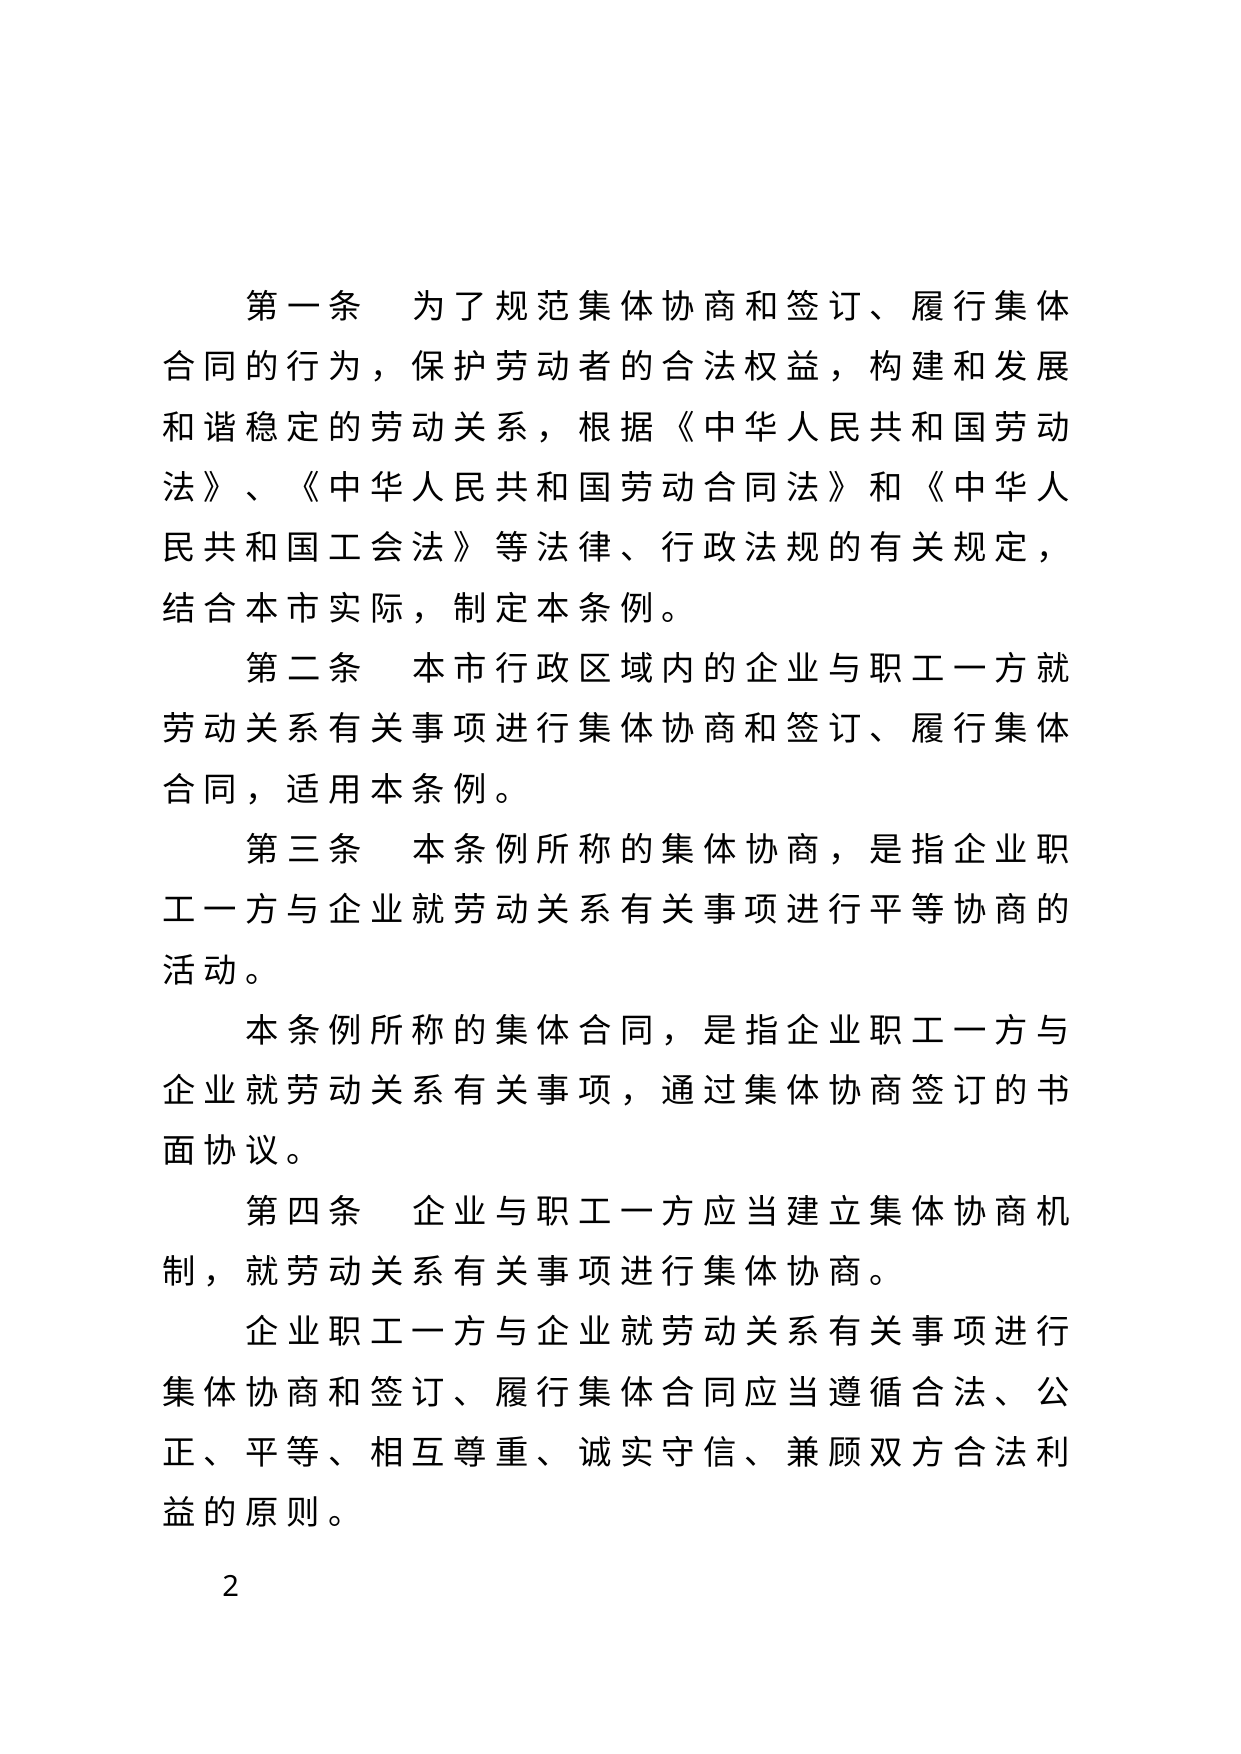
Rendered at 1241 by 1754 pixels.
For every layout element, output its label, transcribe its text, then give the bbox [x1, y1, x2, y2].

text 企业职工一方与企业就劳动关系有关事项进行集体协商和签订、履行集体合同应当遵循合法、公正、平等、相互尊重、诚实守信、兼顾双方合法利益的原则。 [162, 1299, 1078, 1540]
text 第二条 本市行政区域内的企业与职工一方就劳动关系有关事项进行集体协商和签订、履行集体合同，适用本条例。 [162, 636, 1078, 817]
text 第四条 企业与职工一方应当建立集体协商机制，就劳动关系有关事项进行集体协商。 [162, 1178, 1078, 1299]
text 第三条 本条例所称的集体协商，是指企业职工一方与企业就劳动关系有关事项进行平等协商的活动。 [162, 817, 1078, 998]
text 第一条 为了规范集体协商和签订、履行集体合同的行为，保护劳动者的合法权益，构建和发展和谐稳定的劳动关系，根据《中华人民共和国劳动法》、《中华人民共和国劳动合同法》和《中华人民共和国工会法》等法律、行政法规的有关规定，结合本市实际，制定本条例。 [162, 274, 1078, 636]
text 本条例所称的集体合同，是指企业职工一方与企业就劳动关系有关事项，通过集体协商签订的书面协议。 [162, 998, 1078, 1178]
